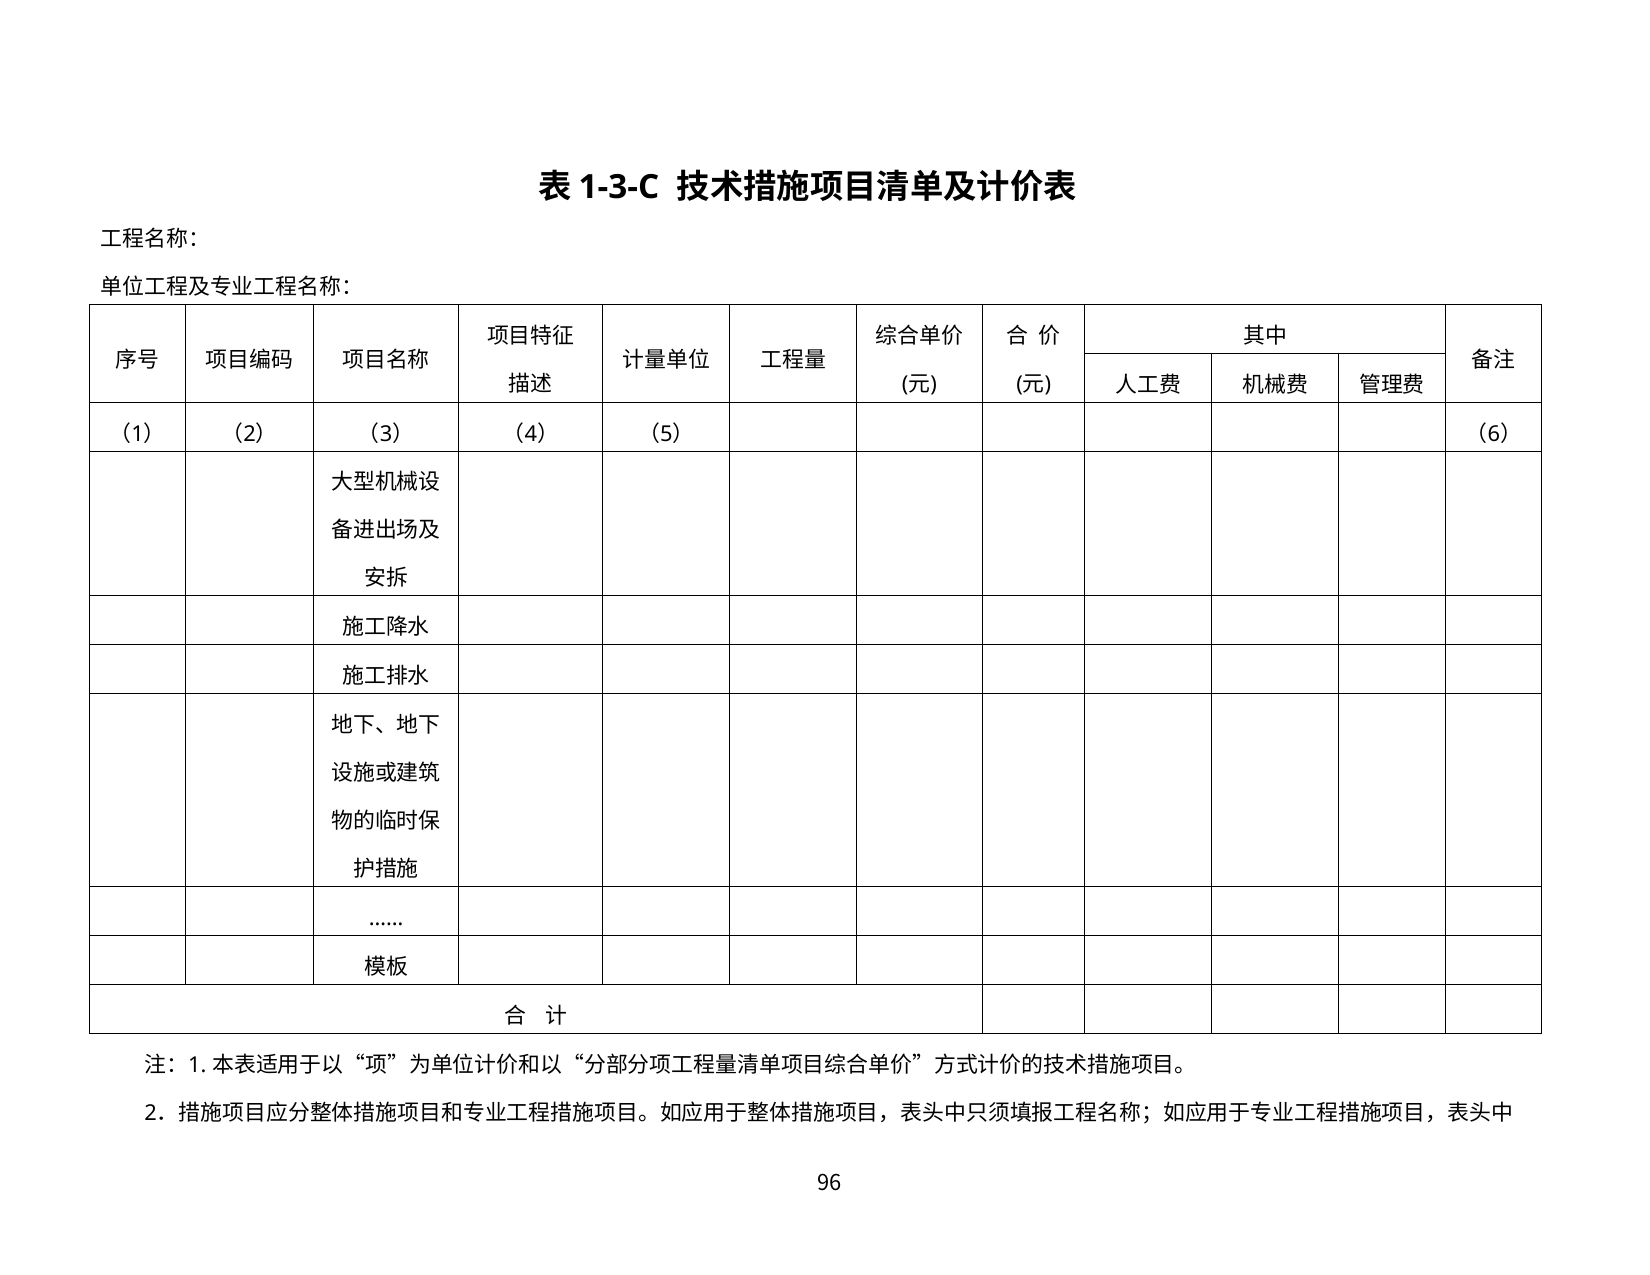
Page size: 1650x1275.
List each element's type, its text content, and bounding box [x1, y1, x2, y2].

table_cell [1446, 694, 1541, 886]
table_cell [186, 694, 313, 886]
table_cell 管理费 [1339, 354, 1445, 402]
table_cell （6） [1446, 403, 1541, 451]
table_cell （4） [459, 403, 602, 451]
table_cell [1446, 936, 1541, 984]
table_cell [983, 985, 1084, 1033]
table_cell [459, 887, 602, 935]
text 工程名称： [100, 208, 1514, 256]
table_cell [730, 403, 856, 451]
table_cell [1085, 452, 1211, 595]
table_cell [1339, 645, 1445, 693]
table_cell [603, 452, 729, 595]
table_cell [1085, 887, 1211, 935]
table_cell [603, 596, 729, 644]
table_cell （1） [90, 403, 185, 451]
text 表1-3-C 技术措施项目清单及计价表 [100, 159, 1514, 208]
table_cell （3） [314, 403, 458, 451]
table_header 备注 [1446, 305, 1541, 402]
table_cell [603, 694, 729, 886]
table_header 工程量 [730, 305, 856, 402]
table_cell [730, 645, 856, 693]
table_cell [1212, 596, 1338, 644]
table_cell [459, 645, 602, 693]
table_cell [186, 887, 313, 935]
table_cell [1339, 887, 1445, 935]
table_cell [90, 452, 185, 595]
table_cell [1339, 403, 1445, 451]
table_cell 地下、地下设施或建筑物的临时保护措施 [314, 694, 458, 886]
table_cell [983, 452, 1084, 595]
table_cell …… [314, 887, 458, 935]
table_cell [983, 645, 1084, 693]
table_header 项目编码 [186, 305, 313, 402]
table_cell 模板 [314, 936, 458, 984]
table_cell [857, 694, 982, 886]
table_cell 机械费 [1212, 354, 1338, 402]
table_cell [603, 936, 729, 984]
table_cell [459, 452, 602, 595]
table_cell [1085, 936, 1211, 984]
table_header 项目名称 [314, 305, 458, 402]
table_cell [857, 887, 982, 935]
table_cell [1085, 985, 1211, 1033]
table_header 序号 [90, 305, 185, 402]
table_cell [983, 887, 1084, 935]
table_header 综合单价 (元) [857, 305, 982, 402]
table_cell [1212, 936, 1338, 984]
table_cell 人工费 [1085, 354, 1211, 402]
table_cell [1212, 403, 1338, 451]
table_cell [1212, 645, 1338, 693]
table_cell [1446, 596, 1541, 644]
table_cell [1446, 887, 1541, 935]
table_cell [857, 645, 982, 693]
table_cell [857, 936, 982, 984]
table_cell [186, 452, 313, 595]
table_cell [186, 936, 313, 984]
table_cell [730, 596, 856, 644]
table_cell [730, 694, 856, 886]
table_cell [90, 645, 185, 693]
table_cell [186, 645, 313, 693]
table_cell [857, 452, 982, 595]
table_cell [1212, 887, 1338, 935]
table_cell [1339, 452, 1445, 595]
table_cell （5） [603, 403, 729, 451]
table_cell [90, 936, 185, 984]
table_cell [857, 596, 982, 644]
table_cell [983, 694, 1084, 886]
table_cell [459, 936, 602, 984]
table_cell 大型机械设备进出场及安拆 [314, 452, 458, 595]
table_cell [1085, 694, 1211, 886]
table_cell [1212, 985, 1338, 1033]
table_header 合 价 (元) [983, 305, 1084, 402]
table_cell [983, 596, 1084, 644]
table_cell [1212, 694, 1338, 886]
table_cell [1085, 403, 1211, 451]
table_cell [1339, 596, 1445, 644]
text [100, 1082, 1514, 1130]
table_cell [1339, 936, 1445, 984]
table_cell [1339, 985, 1445, 1033]
table_cell 合 计 [90, 985, 982, 1033]
table_cell [603, 887, 729, 935]
table_cell （2） [186, 403, 313, 451]
table_cell [983, 403, 1084, 451]
table_cell [1212, 452, 1338, 595]
table_cell [1085, 645, 1211, 693]
table_cell [1446, 645, 1541, 693]
table_cell [857, 403, 982, 451]
table_cell [730, 452, 856, 595]
table_cell [1085, 596, 1211, 644]
table_header 其中 [1085, 305, 1445, 353]
table_cell [90, 887, 185, 935]
text 注：1. 本表适用于以“项”为单位计价和以“分部分项工程量清单项目综合单价”方式计价的技术措施项目。 [100, 1034, 1514, 1082]
table_cell [983, 936, 1084, 984]
text 单位工程及专业工程名称： [100, 256, 1514, 304]
table_cell [730, 887, 856, 935]
table_cell [90, 596, 185, 644]
table_cell 施工降水 [314, 596, 458, 644]
table_header 项目特征 描述 [459, 305, 602, 402]
table_cell [603, 645, 729, 693]
table_cell [1446, 985, 1541, 1033]
table_cell [1339, 694, 1445, 886]
table_cell [730, 936, 856, 984]
table_cell [90, 694, 185, 886]
table_cell [459, 694, 602, 886]
table_cell 施工排水 [314, 645, 458, 693]
table_cell [186, 596, 313, 644]
table_cell [459, 596, 602, 644]
table_cell [1446, 452, 1541, 595]
table_header 计量单位 [603, 305, 729, 402]
